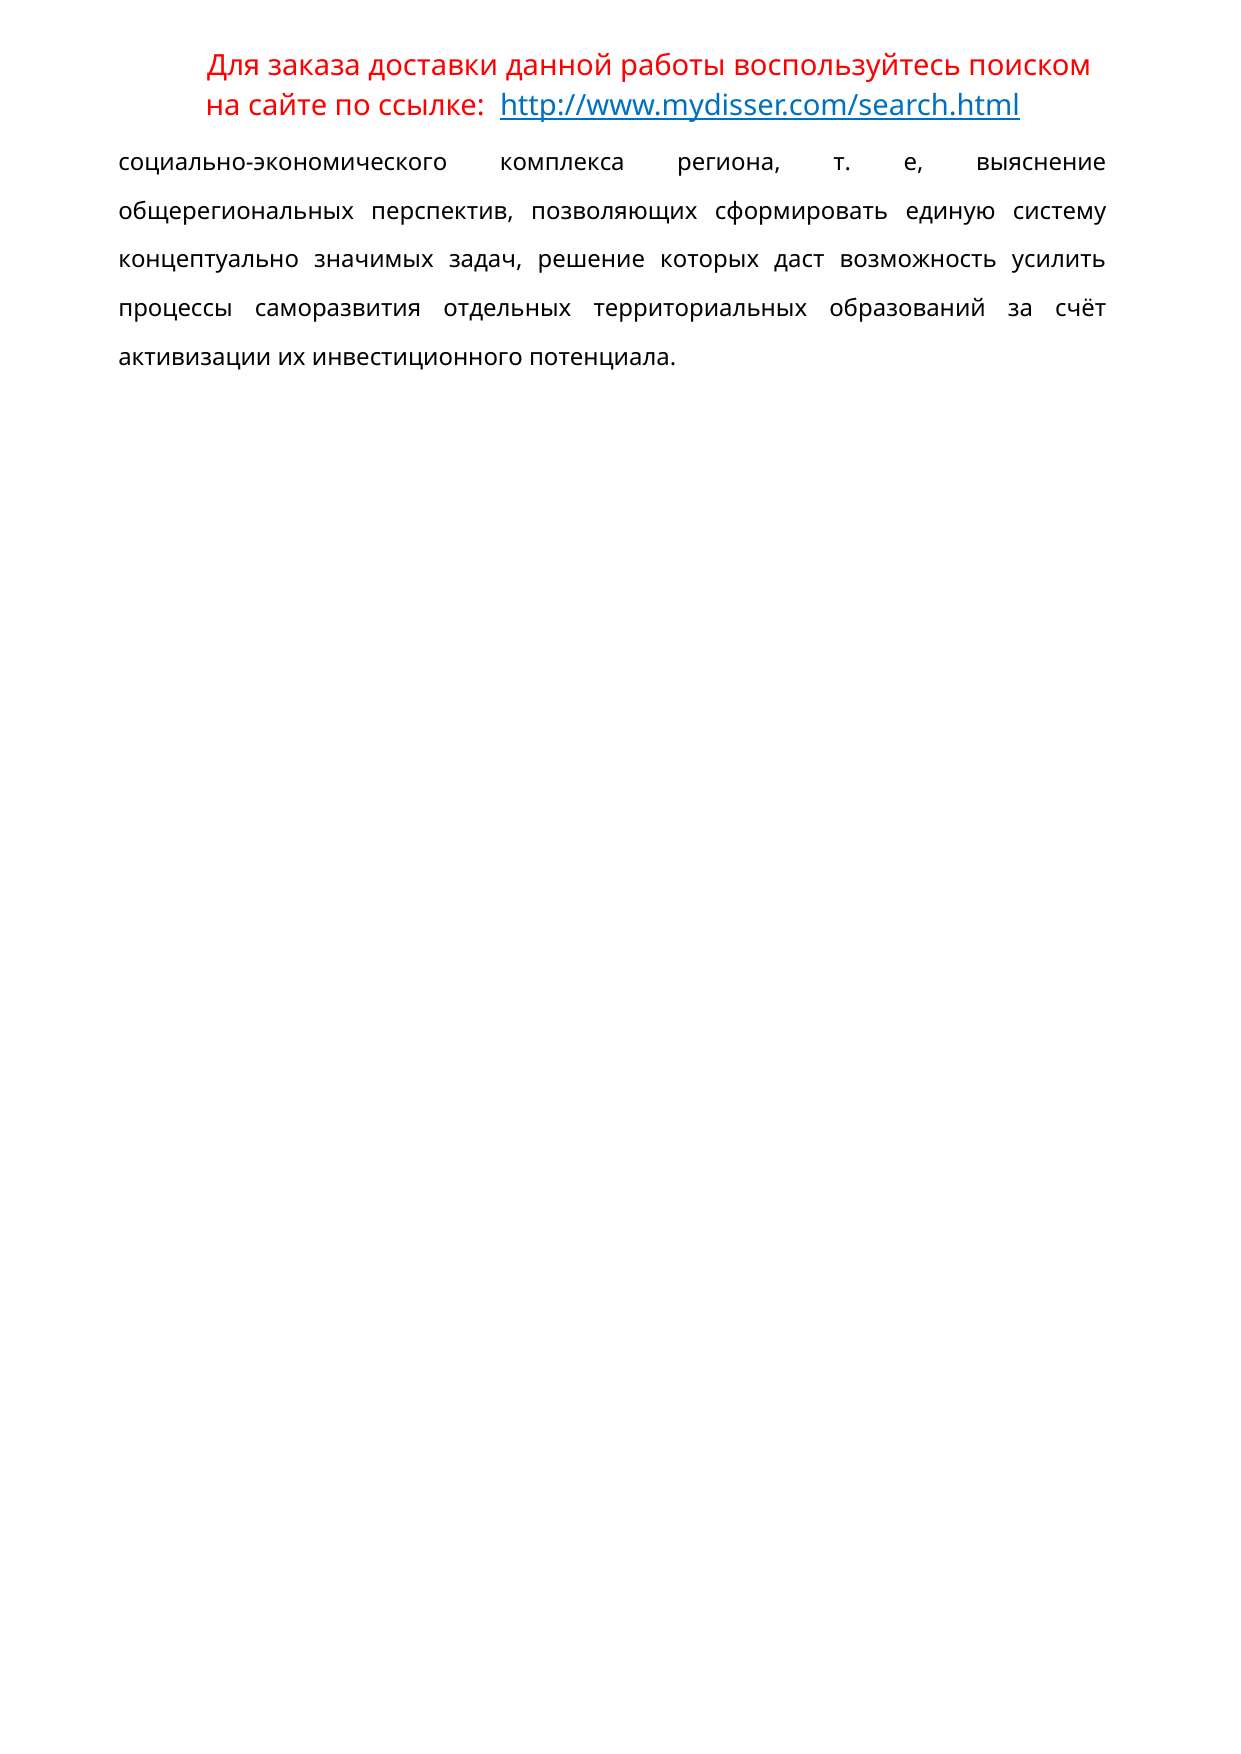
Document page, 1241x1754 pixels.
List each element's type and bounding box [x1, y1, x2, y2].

text [118, 144, 1107, 373]
